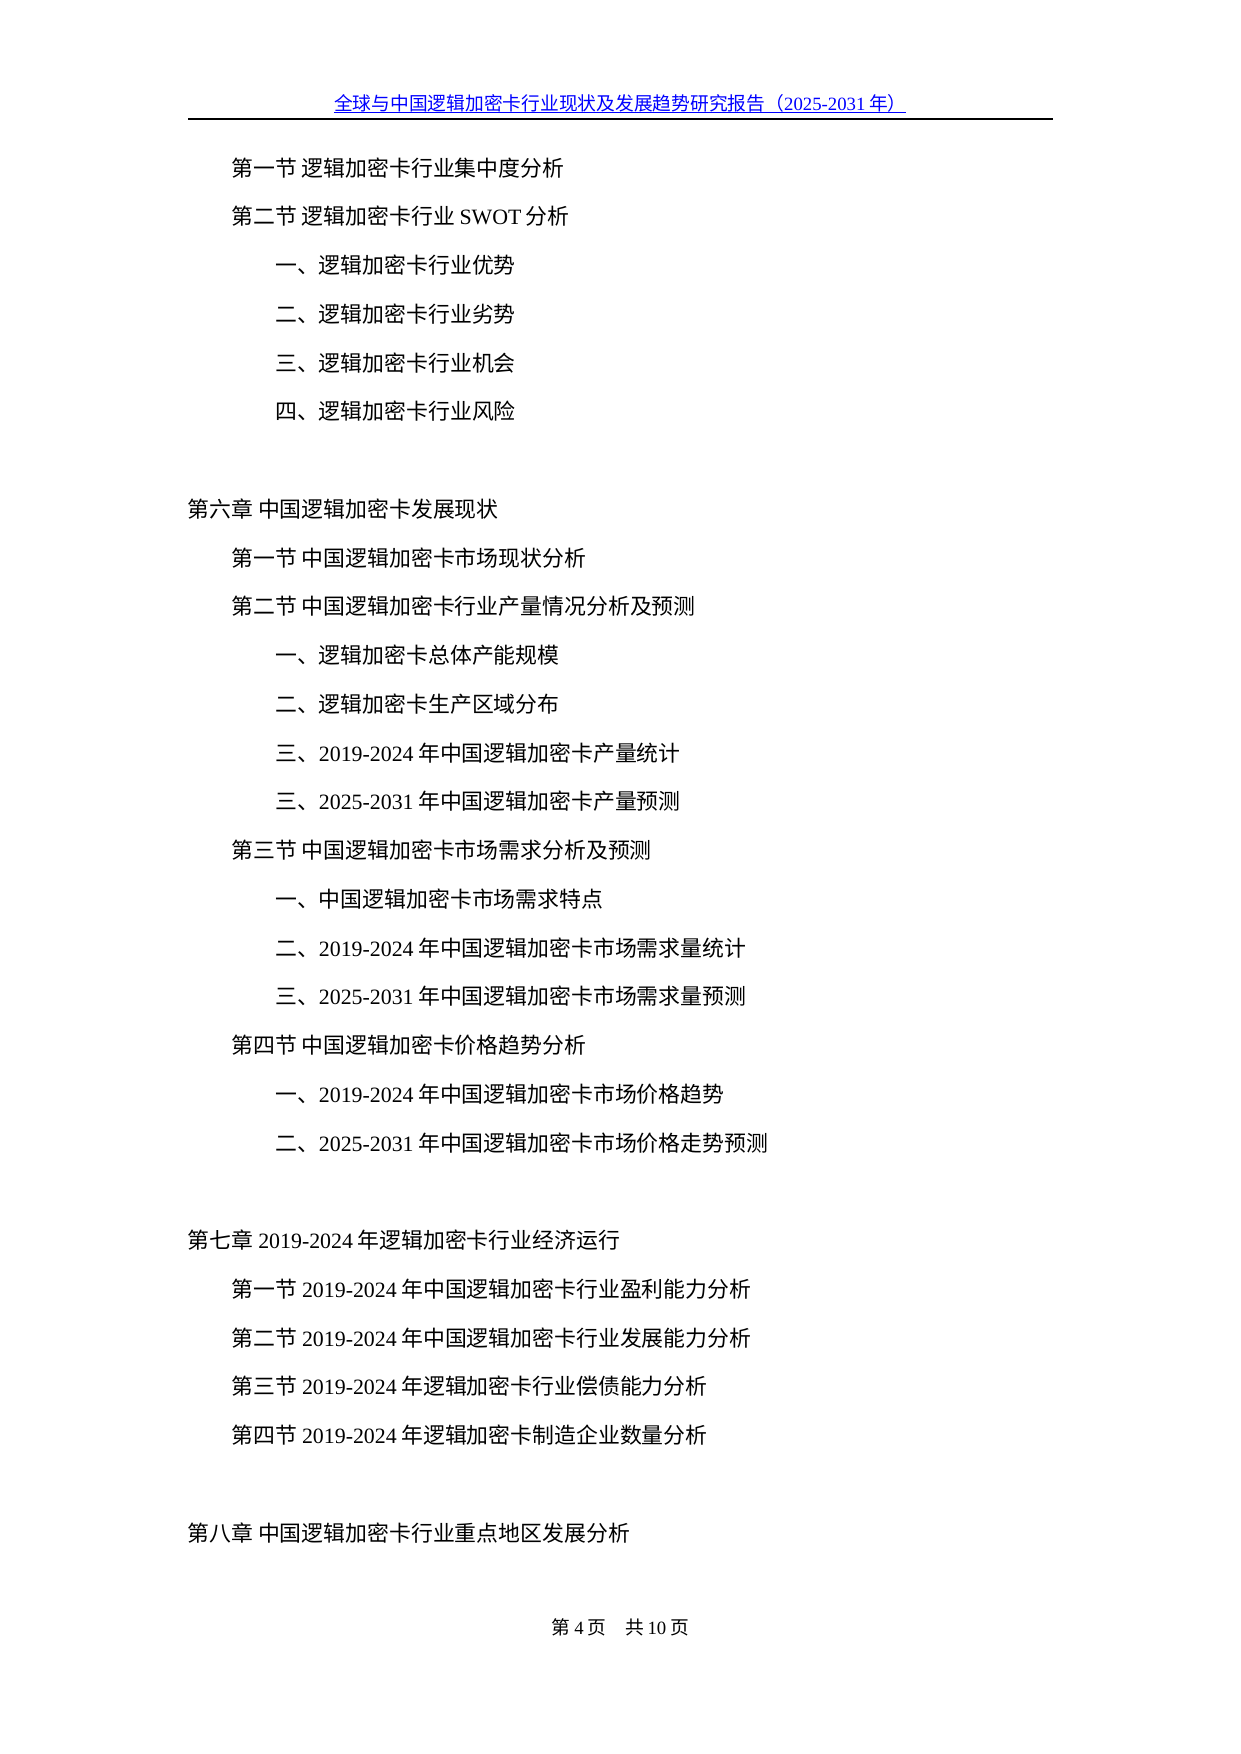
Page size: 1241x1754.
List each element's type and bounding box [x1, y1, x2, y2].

text [187, 150, 1053, 1548]
